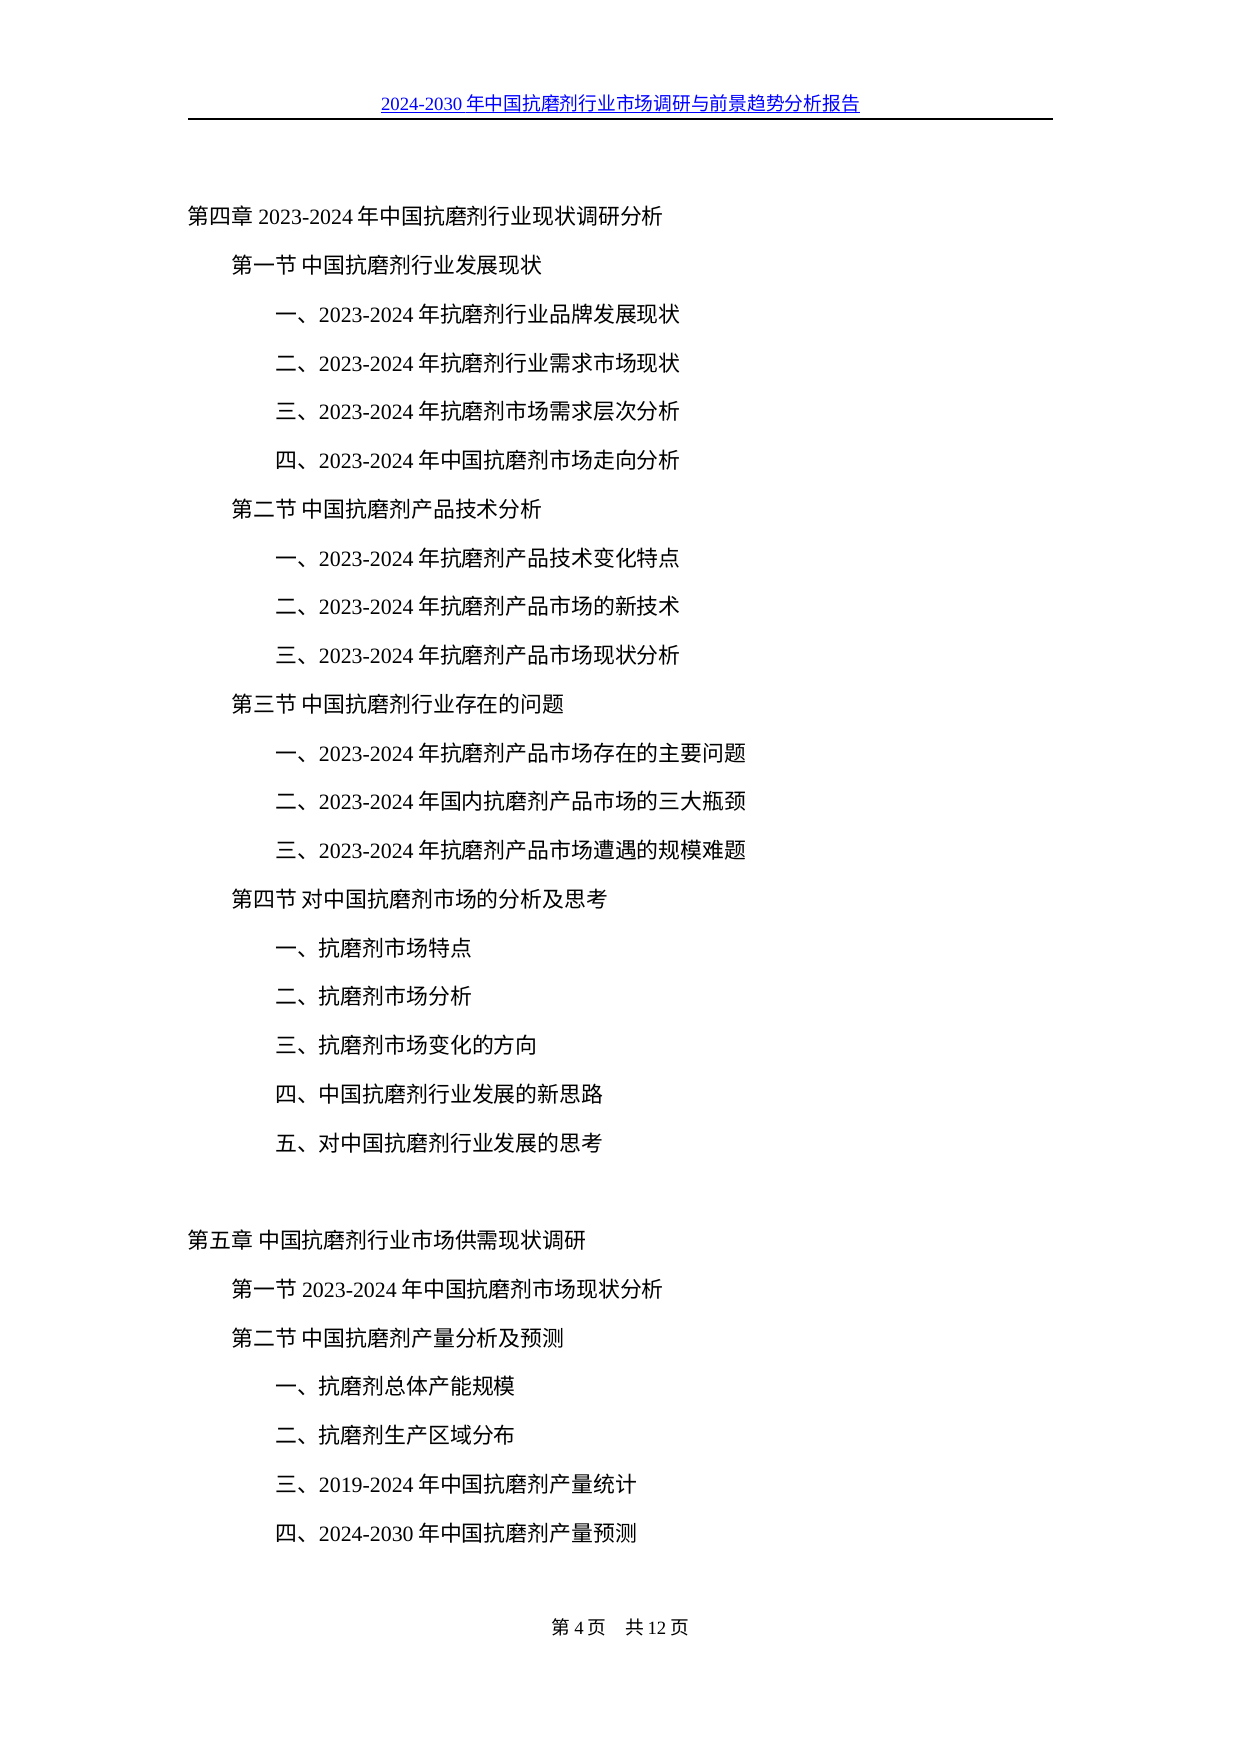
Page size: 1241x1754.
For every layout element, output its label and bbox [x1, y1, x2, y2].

text [187, 150, 1053, 1548]
